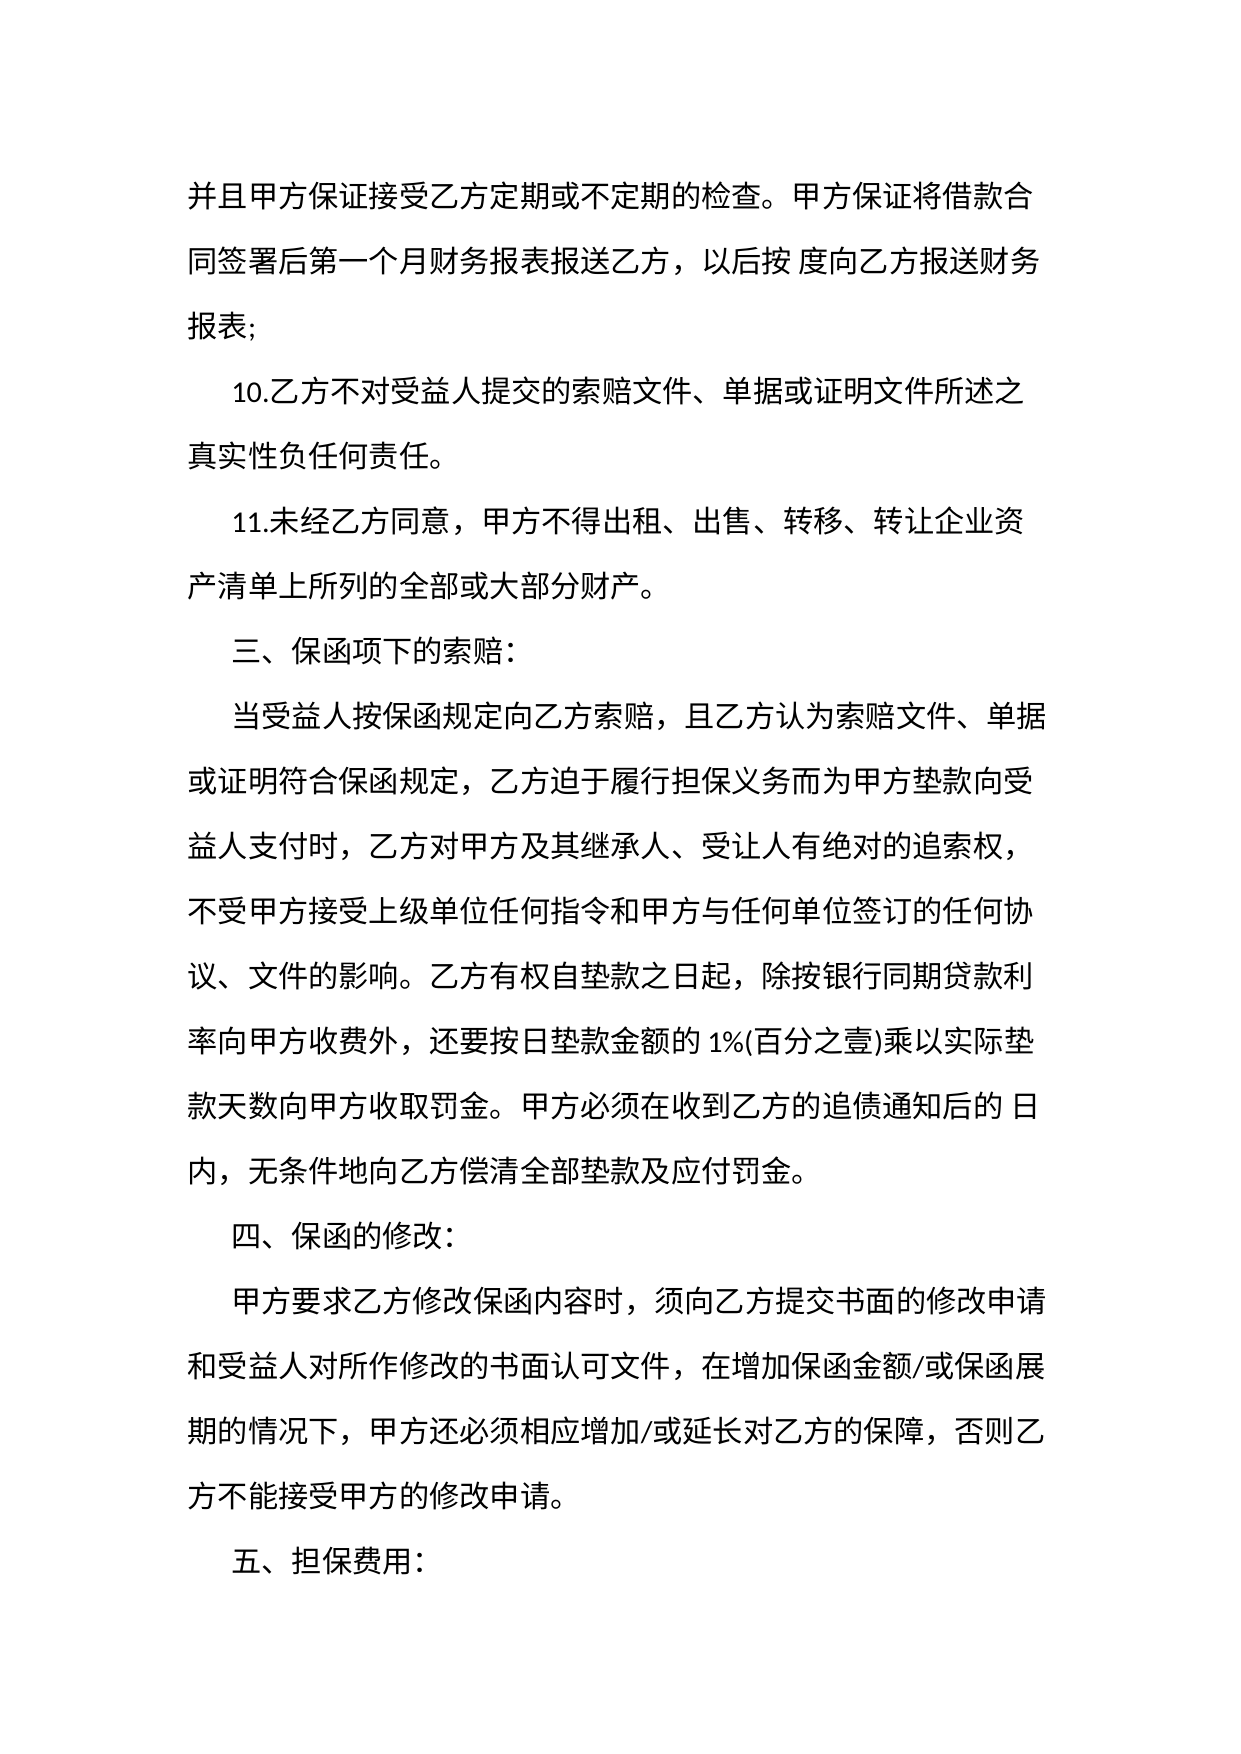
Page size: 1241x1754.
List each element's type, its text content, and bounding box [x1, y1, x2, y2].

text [187, 162, 1053, 357]
text 五、担保费用： [187, 1527, 1053, 1592]
text 10.乙方不对受益人提交的索赔文件、单据或证明文件所述之真实性负任何责任。 [187, 357, 1053, 487]
text 当受益人按保函规定向乙方索赔，且乙方认为索赔文件、单据或证明符合保函规定，乙方迫于履行担保义务而为甲方垫款向受益人支付时，乙方对甲方及其继承人、受让人有绝对的追索权，不受甲方接受上级单位任何指令和甲方与任何单位签订的任何协议、文件的影响。乙方有权自垫款之日起，除按银行同期贷款利率向甲方收费外，还要按日垫款金额的1%(百分之壹)乘以实际垫款天数向甲方收取罚金。甲方必须在收到乙方的追债通知后的 日内，无条件地向乙方偿清全部垫款及应付罚金。 [187, 682, 1053, 1202]
text 甲方要求乙方修改保函内容时，须向乙方提交书面的修改申请和受益人对所作修改的书面认可文件，在增加保函金额/或保函展期的情况下，甲方还必须相应增加/或延长对乙方的保障，否则乙方不能接受甲方的修改申请。 [187, 1267, 1053, 1527]
text 三、保函项下的索赔： [187, 617, 1053, 682]
text 11.未经乙方同意，甲方不得出租、出售、转移、转让企业资产清单上所列的全部或大部分财产。 [187, 487, 1053, 617]
text 四、保函的修改： [187, 1202, 1053, 1267]
